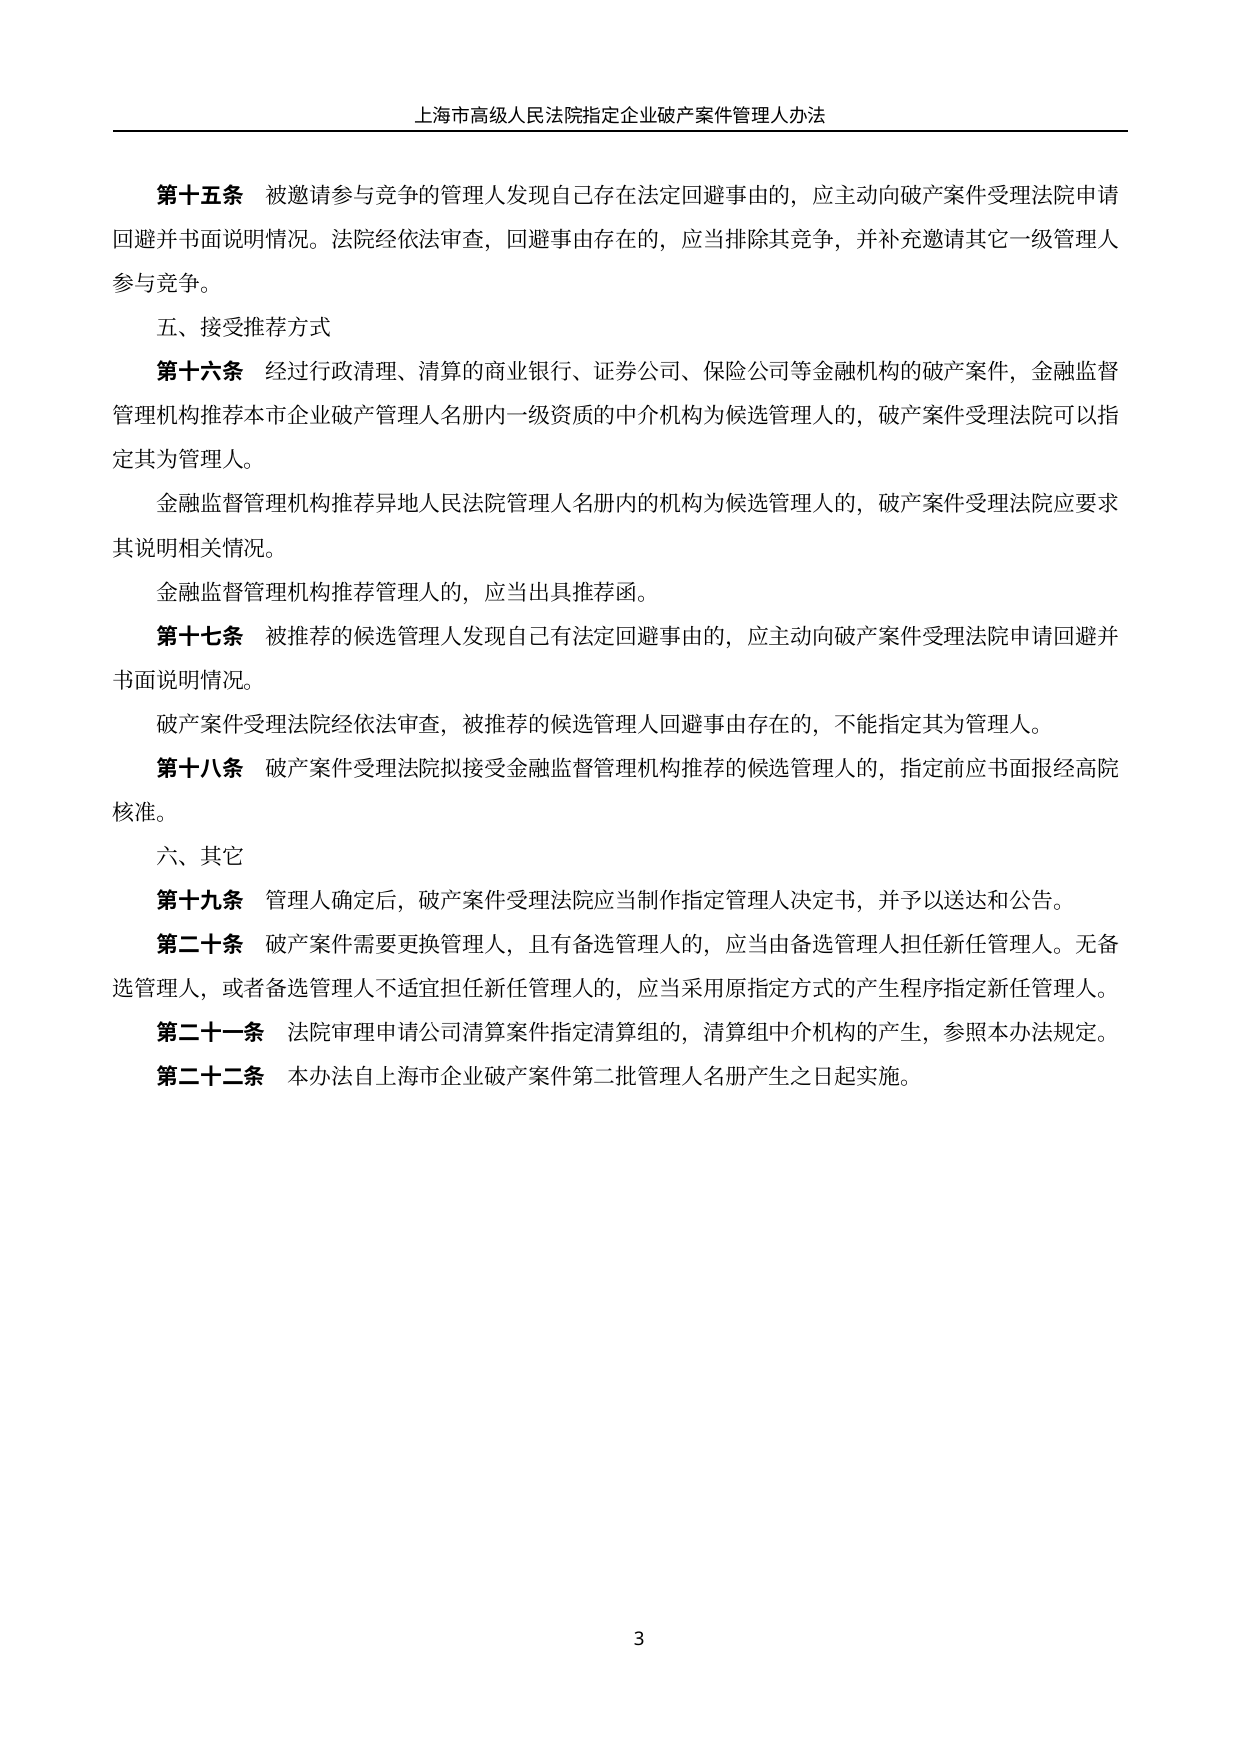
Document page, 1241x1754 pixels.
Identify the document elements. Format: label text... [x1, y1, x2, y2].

text 六、其它 [112, 833, 1128, 877]
text 第十六条 经过行政清理、清算的商业银行、证券公司、保险公司等金融机构的破产案件，金融监督管理机构推荐本市企业破产管理人名册内一级资质的中介机构为候选管理人的，破产案件受理法院可以指定其为管理人。 [112, 348, 1128, 480]
text 第十九条 管理人确定后，破产案件受理法院应当制作指定管理人决定书，并予以送达和公告。 [112, 877, 1128, 921]
text 金融监督管理机构推荐管理人的，应当出具推荐函。 [112, 568, 1128, 613]
text 第十八条 破产案件受理法院拟接受金融监督管理机构推荐的候选管理人的，指定前应书面报经高院核准。 [112, 745, 1128, 833]
text 破产案件受理法院经依法审查，被推荐的候选管理人回避事由存在的，不能指定其为管理人。 [112, 701, 1128, 745]
text 金融监督管理机构推荐异地人民法院管理人名册内的机构为候选管理人的，破产案件受理法院应要求其说明相关情况。 [112, 480, 1128, 568]
text 第二十二条 本办法自上海市企业破产案件第二批管理人名册产生之日起实施。 [112, 1053, 1128, 1097]
text 第十七条 被推荐的候选管理人发现自己有法定回避事由的，应主动向破产案件受理法院申请回避并书面说明情况。 [112, 613, 1128, 701]
text 第二十一条 法院审理申请公司清算案件指定清算组的，清算组中介机构的产生，参照本办法规定。 [112, 1009, 1128, 1053]
text 五、接受推荐方式 [112, 304, 1128, 348]
text 第十五条 被邀请参与竞争的管理人发现自己存在法定回避事由的，应主动向破产案件受理法院申请回避并书面说明情况。法院经依法审查，回避事由存在的，应当排除其竞争，并补充邀请其它一级管理人参与竞争。 [112, 172, 1128, 304]
text 第二十条 破产案件需要更换管理人，且有备选管理人的，应当由备选管理人担任新任管理人。无备选管理人，或者备选管理人不适宜担任新任管理人的，应当采用原指定方式的产生程序指定新任管理人。 [112, 921, 1128, 1009]
